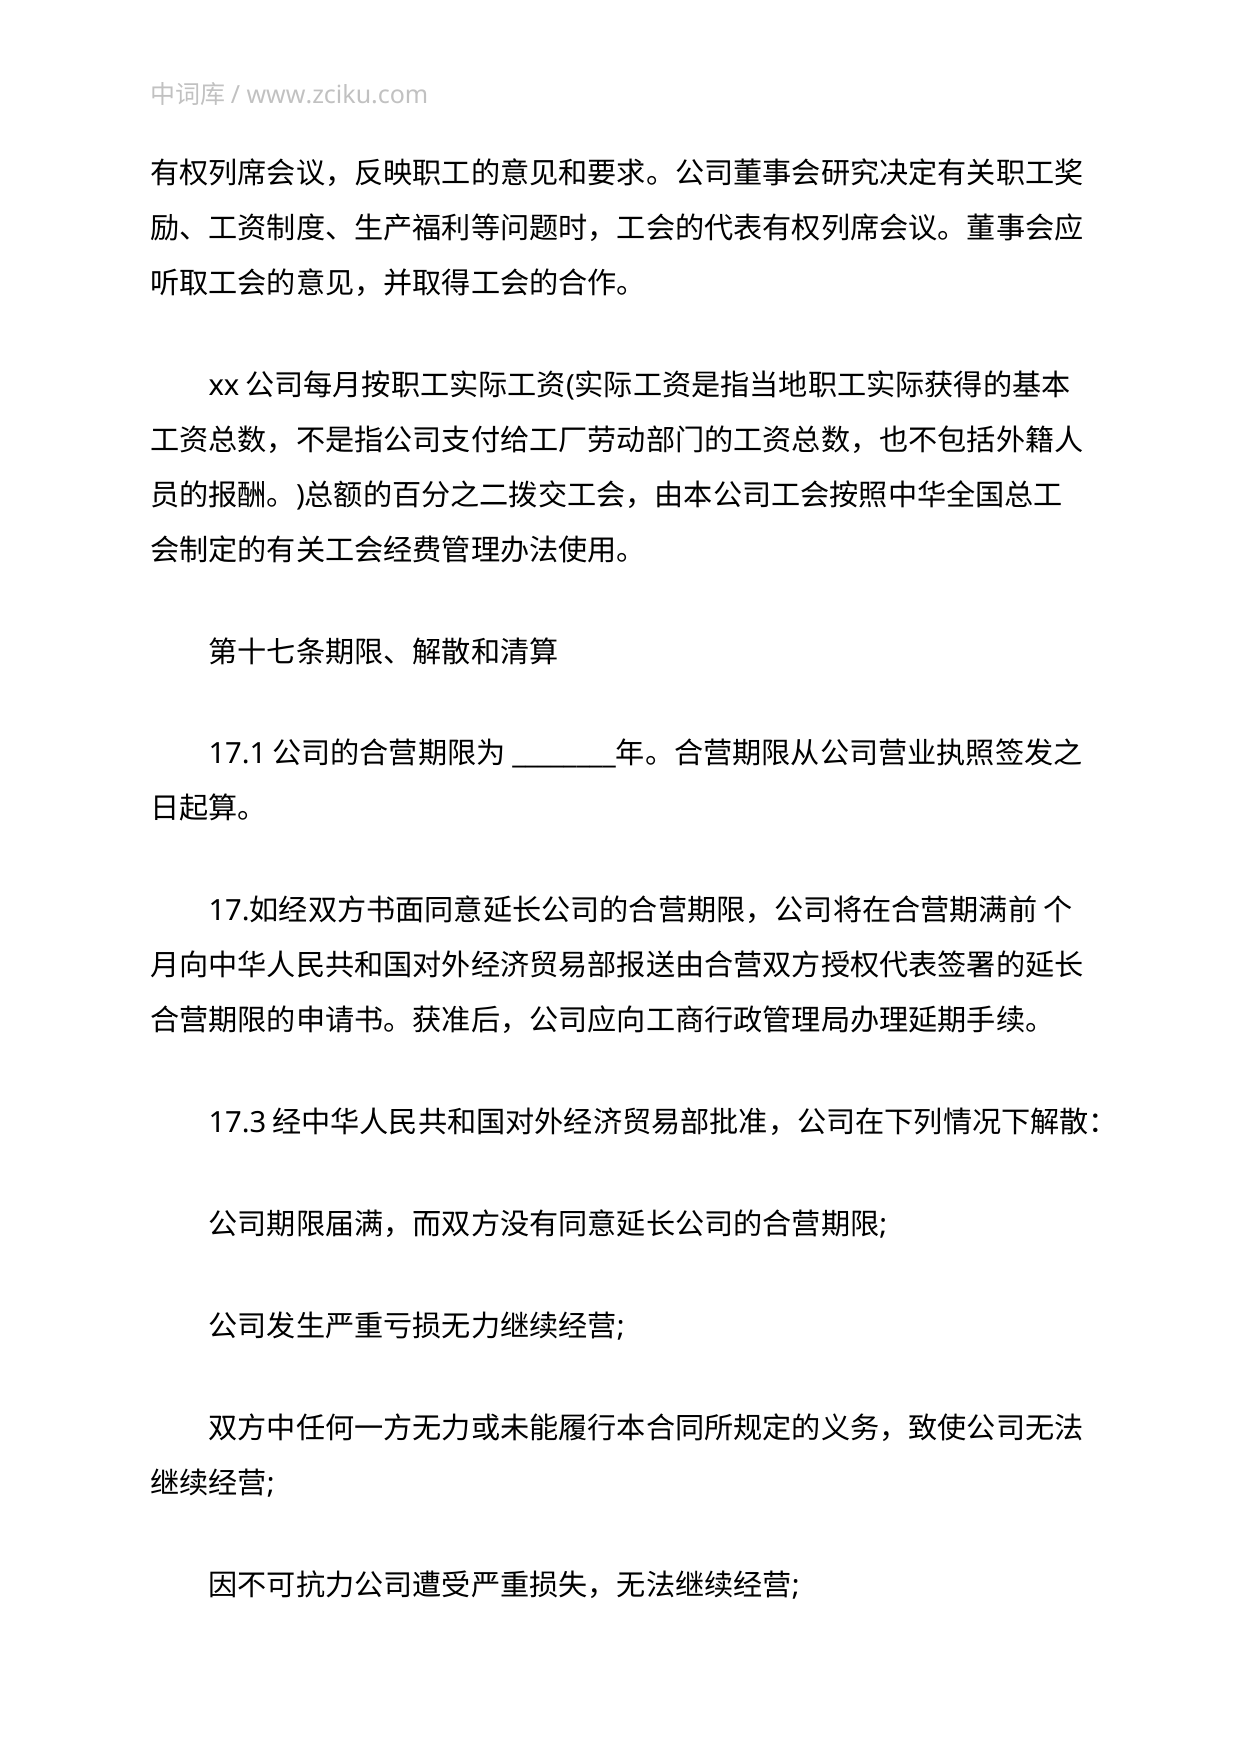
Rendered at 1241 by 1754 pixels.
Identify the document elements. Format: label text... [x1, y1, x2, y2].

text xx公司每月按职工实际工资(实际工资是指当地职工实际获得的基本工资总数，不是指公司支付给工厂劳动部门的工资总数，也不包括外籍人员的报酬。)总额的百分之二拨交工会，由本公司工会按照中华全国总工会制定的有关工会经费管理办法使用。 [150, 362, 1090, 569]
text 双方中任何一方无力或未能履行本合同所规定的义务，致使公司无法继续经营; [150, 1404, 1090, 1502]
text 公司期限届满，而双方没有同意延长公司的合营期限; [150, 1200, 1090, 1243]
text 17.3经中华人民共和国对外经济贸易部批准，公司在下列情况下解散： [150, 1098, 1090, 1141]
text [150, 150, 1090, 302]
text 第十七条期限、解散和清算 [150, 628, 1090, 671]
text 公司发生严重亏损无力继续经营; [150, 1302, 1090, 1345]
text 17.如经双方书面同意延长公司的合营期限，公司将在合营期满前 个月向中华人民共和国对外经济贸易部报送由合营双方授权代表签署的延长合营期限的申请书。获准后，公司应向工商行政管理局办理延期手续。 [150, 887, 1090, 1039]
text 因不可抗力公司遭受严重损失，无法继续经营; [150, 1561, 1090, 1604]
text 17.1公司的合营期限为 ________年。合营期限从公司营业执照签发之日起算。 [150, 730, 1090, 827]
